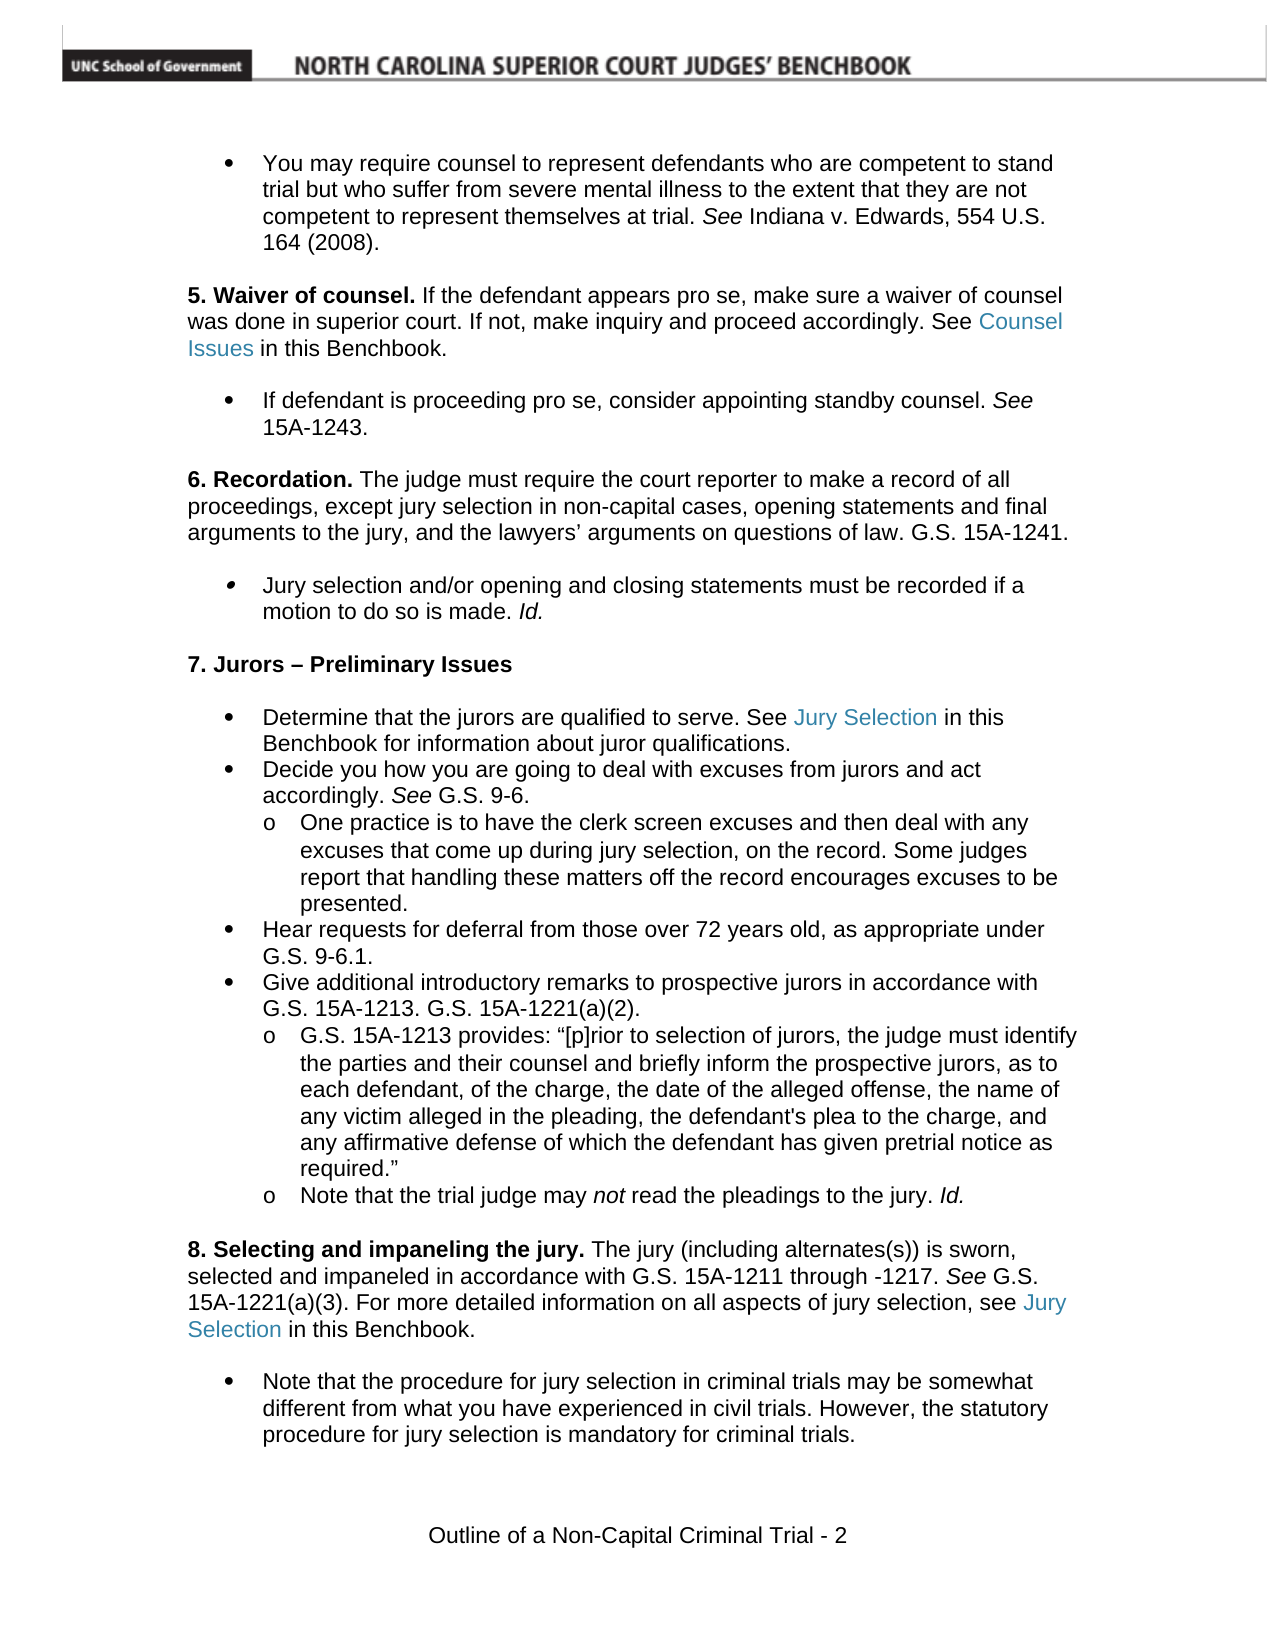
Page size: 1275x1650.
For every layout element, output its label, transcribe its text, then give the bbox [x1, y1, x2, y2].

list Give additional introductory remarks to prospective jurors in accordance with G.S. 15A-1213. G.S. 15A-1221(a)(2). [225, 969, 1087, 1022]
list Note that the trial judge may not read the pleadings to the jury. Id. [262, 1182, 1087, 1210]
list Decide you how you are going to deal with excuses from jurors and act accordingly. See G.S. 9-6. [225, 756, 1087, 809]
list Jury selection and/or opening and closing statements must be recorded if a motion to do so is made. Id. [225, 572, 1087, 624]
text 8. Selecting and impaneling the jury. The jury (including alternates(s)) is sworn, selected and impaneled in accordance with G.S. 15A-1211 through -1217. See G.S. 15A-1221(a)(3). For more detailed information on all aspects of jury selection, see Jury Selection in this Benchbook. [187, 1236, 1087, 1342]
list Determine that the jurors are qualified to serve. See Jury Selection in this Benchbook for information about juror qualifications. [225, 703, 1087, 756]
text 7. Jurors – Preliminary Issues [187, 651, 1087, 677]
list G.S. 15A-1213 provides: “[p]rior to selection of jurors, the judge must identify the parties and their counsel and briefly inform the prospective jurors, as to each defendant, of the charge, the date of the alleged offense, the name of any victim alleged in the pleading, the defendant's plea to the charge, and any affirmative defense of which the defendant has given pretrial notice as required.” [262, 1022, 1087, 1182]
text 5. Waiver of counsel. If the defendant appears pro se, make sure a waiver of counsel was done in superior court. If not, make inquiry and proceed accordingly. See Counsel Issues in this Benchbook. [187, 282, 1087, 361]
list Note that the procedure for jury selection in criminal trials may be somewhat different from what you have experienced in civil trials. However, the statutory procedure for jury selection is mandatory for criminal trials. [225, 1368, 1087, 1447]
list If defendant is proceeding pro se, consider appointing standby counsel. See 15A-1243. [225, 387, 1087, 440]
list Hear requests for deferral from those over 72 years old, as appropriate under G.S. 9-6.1. [225, 916, 1087, 969]
list You may require counsel to represent defendants who are competent to stand trial but who suffer from severe mental illness to the extent that they are not competent to represent themselves at trial. See Indiana v. Edwards, 554 U.S. 164 (2008). [225, 150, 1087, 255]
list One practice is to have the clerk screen excuses and then deal with any excuses that come up during jury selection, on the record. Some judges report that handling these matters off the record encourages excuses to be presented. [262, 809, 1087, 916]
text 6. Recordation. The judge must require the court reporter to make a record of all proceedings, except jury selection in non-capital cases, opening statements and final arguments to the jury, and the lawyers’ arguments on questions of law. G.S. 15A-1241. [187, 466, 1087, 545]
